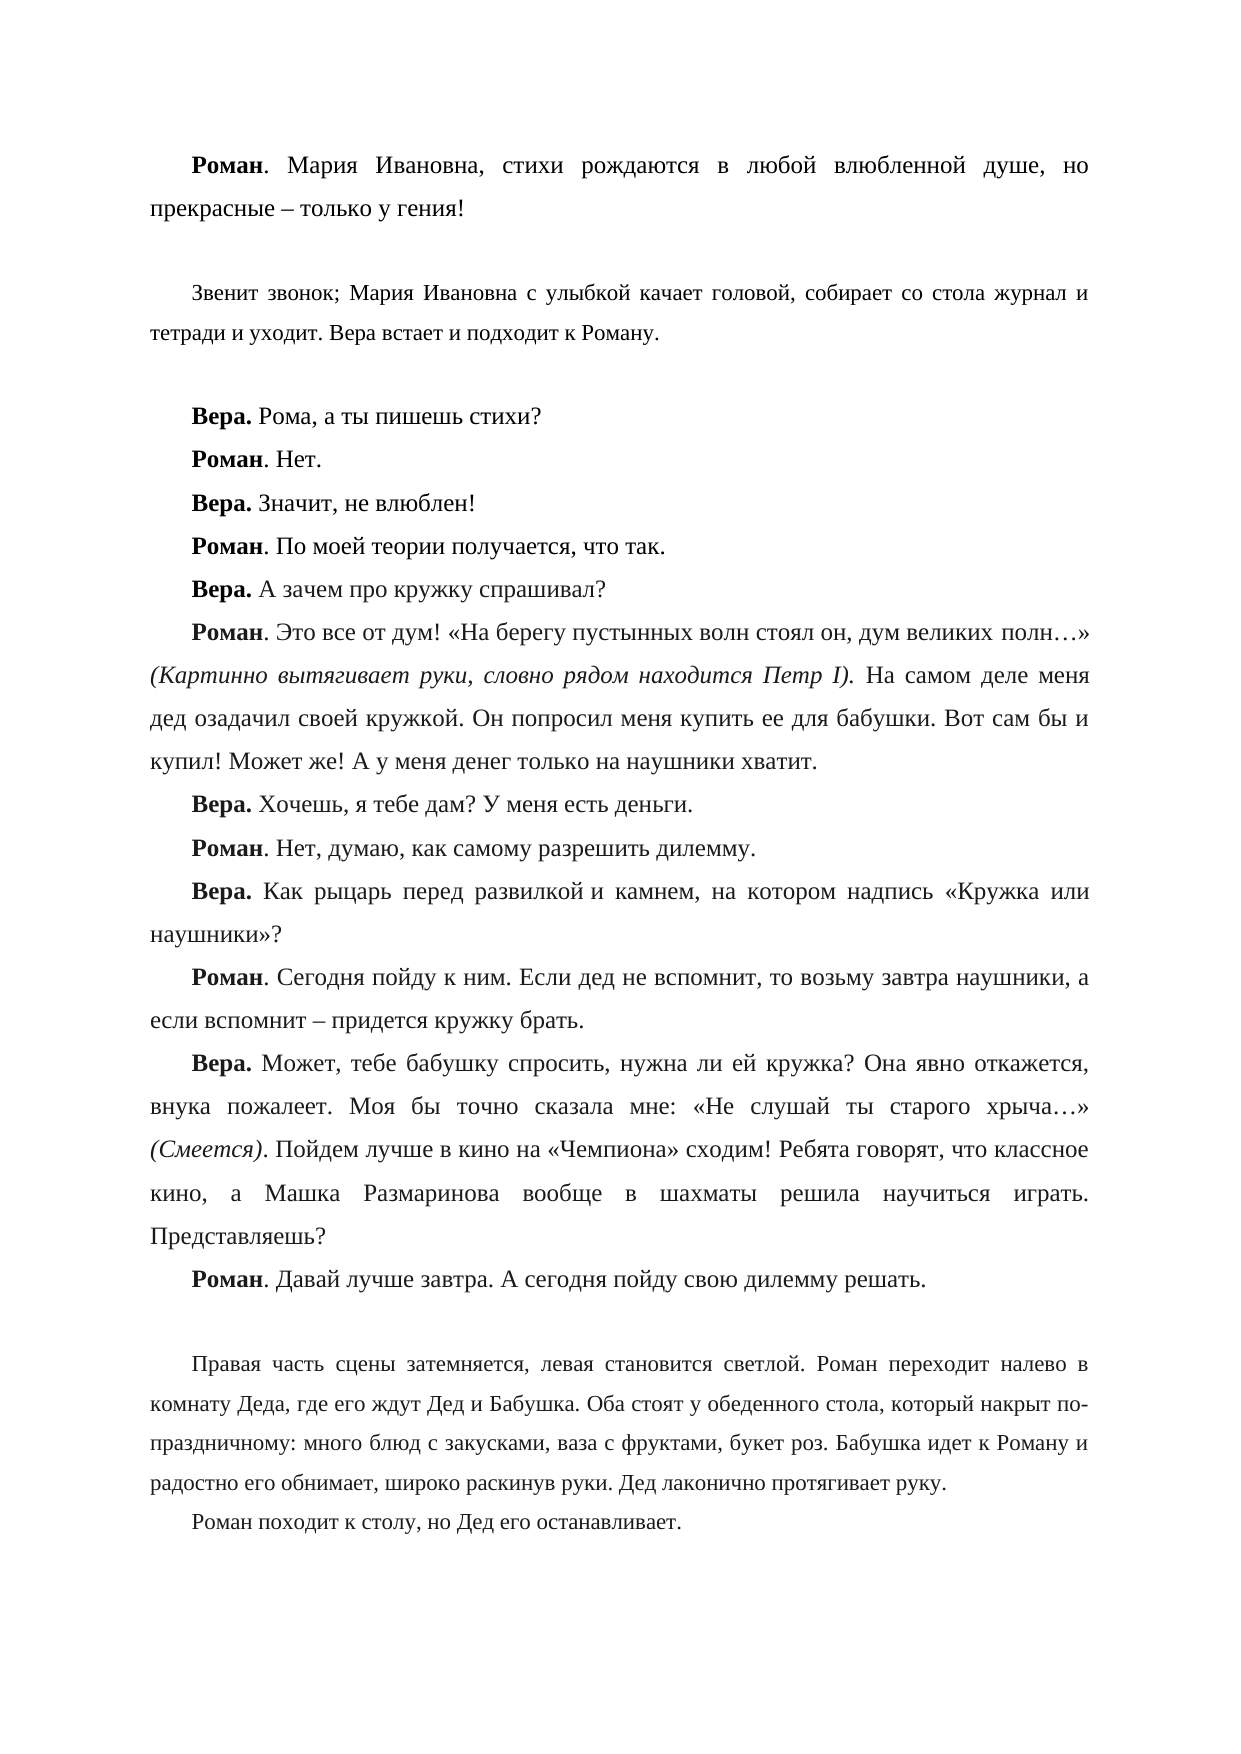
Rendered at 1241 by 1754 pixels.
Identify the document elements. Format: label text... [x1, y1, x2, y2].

text Звенит звонок; Мария Ивановна с улыбкой качает головой, собирает со стола журнал и тетради и уходит. Вера встает и подходит к Роману. [150, 279, 1090, 345]
text Роман. Нет. [150, 444, 1090, 473]
text Роман. Это все от дум! «На берегу пустынных волн стоял он, дум великих полн…» (Картинно вытягивает руки, словно рядом находится Петр I). На самом деле меня дед озадачил своей кружкой. Он попросил меня купить ее для бабушки. Вот сам бы и купил! Может же! А у меня денег только на наушники хватит. [150, 617, 1090, 775]
text Роман. По моей теории получается, что так. [150, 531, 1090, 559]
text Правая часть сцены затемняется, левая становится светлой. Роман переходит налево в комнату Деда, где его ждут Дед и Бабушка. Оба стоят у обеденного стола, который накрыт по-праздничному: много блюд с закусками, ваза с фруктами, букет роз. Бабушка идет к Роману и радостно его обнимает, широко раскинув руки. Дед лаконично протягивает руку. [150, 1350, 1090, 1495]
text Вера. Хочешь, я тебе дам? У меня есть деньги. [150, 789, 1090, 818]
text Вера. А зачем про кружку спрашивал? [150, 574, 1090, 603]
text Вера. Может, тебе бабушку спросить, нужна ли ей кружка? Она явно откажется, внука пожалеет. Моя бы точно сказала мне: «Не слушай ты старого хрыча…» (Смеется). Пойдем лучше в кино на «Чемпиона» сходим! Ребята говорят, что классное кино, а Машка Размаринова вообще в шахматы решила научиться играть. Представляешь? [150, 1048, 1090, 1249]
text Роман. Нет, думаю, как самому разрешить дилемму. [150, 833, 1090, 861]
text Вера. Значит, не влюблен! [150, 488, 1090, 516]
text Роман. Сегодня пойду к ним. Если дед не вспомнит, то возьму завтра наушники, а если вспомнит – придется кружку брать. [150, 962, 1090, 1034]
text Вера. Как рыцарь перед развилкой и камнем, на котором надпись «Кружка или наушники»? [150, 876, 1090, 948]
text Роман. Мария Ивановна, стихи рождаются в любой влюбленной душе, но прекрасные – только у гения! [150, 150, 1090, 222]
text Вера. Рома, а ты пишешь стихи? [150, 401, 1090, 430]
text Роман. Давай лучше завтра. А сегодня пойду свою дилемму решать. [150, 1264, 1090, 1293]
text Роман походит к столу, но Дед его останавливает. [150, 1508, 1090, 1534]
